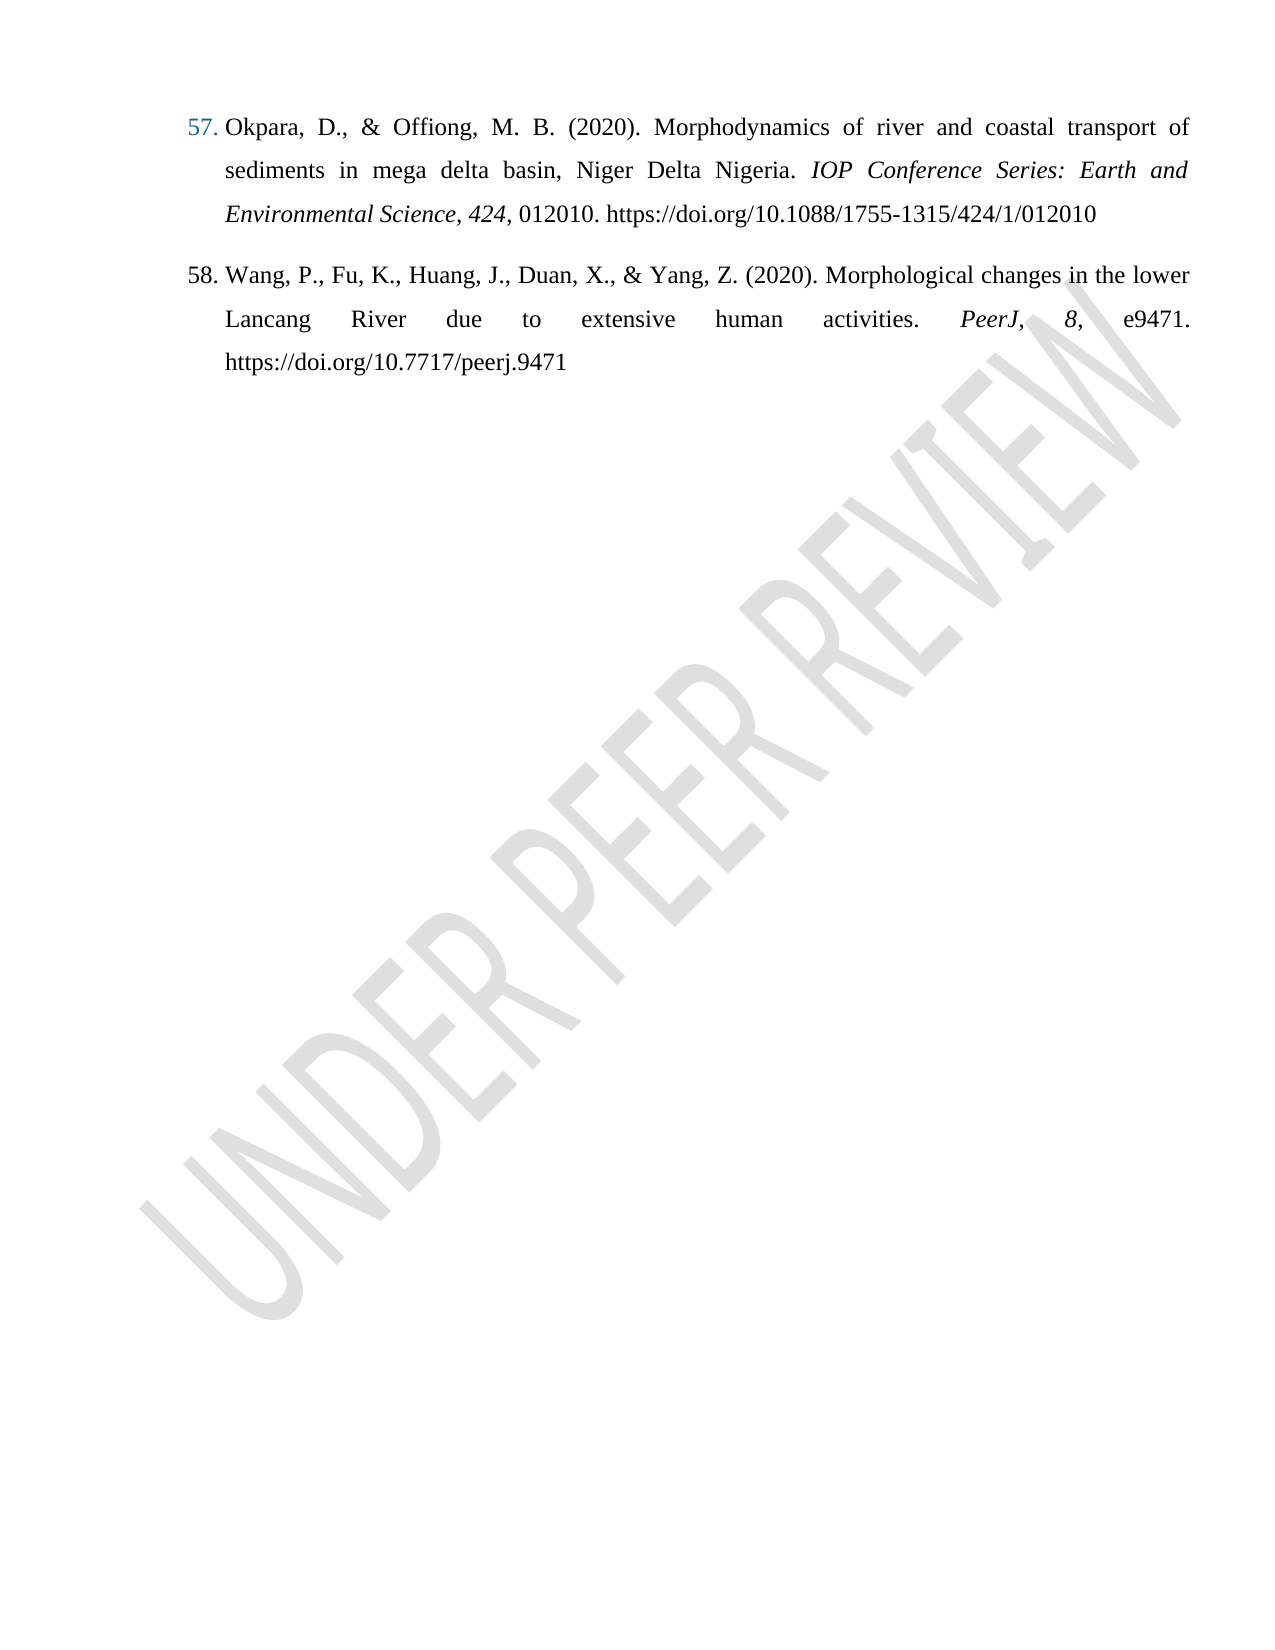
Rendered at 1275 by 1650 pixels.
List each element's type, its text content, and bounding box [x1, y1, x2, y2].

list Wang, P., Fu, K., Huang, J., Duan, X., & Yang, Z. (2020). Morphological changes in the lower Lancang River due to extensive human activities. PeerJ, 8, e9471. https://doi.org/10.7717/peerj.9471 [187, 261, 1191, 376]
list Okpara, D., & Offiong, M. B. (2020). Morphodynamics of river and coastal transport of sediments in mega delta basin, Niger Delta Nigeria. IOP Conference Series: Earth and Environmental Science, 424, 012010. https://doi.org/10.1088/1755-1315/424/1/012010 [187, 112, 1191, 227]
